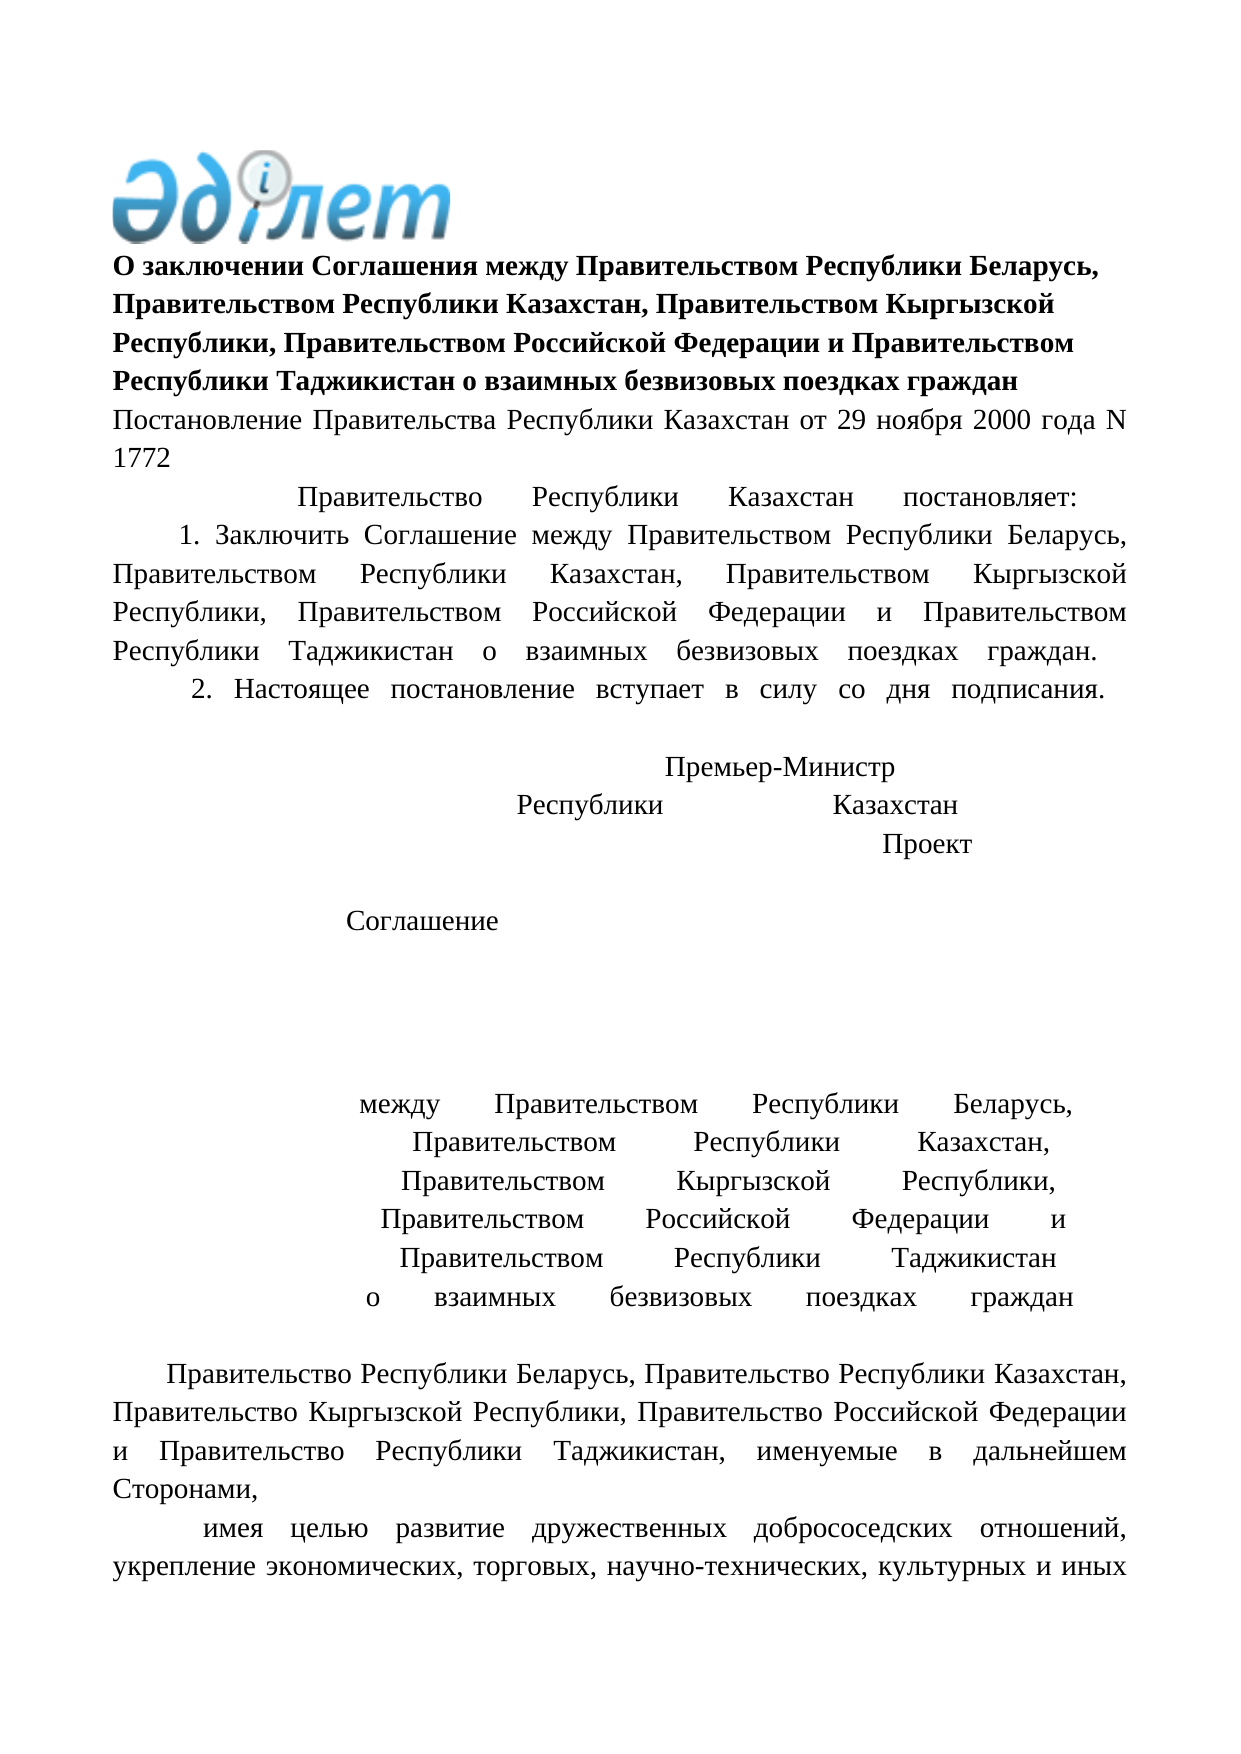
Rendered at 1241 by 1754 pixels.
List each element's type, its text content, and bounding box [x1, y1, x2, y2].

text Правительство Республики Казахстан постановляет: 1. Заключить Соглашение между Правительством Республики Беларусь, Правительством Республики Казахстан, Правительством Кыргызской Республики, Правительством Российской Федерации и Правительством Республики Таджикистан о взаимных безвизовых поездках граждан. 2. Настоящее постановление вступает в силу со дня подписания. Премьер-Министр Республики Казахстан Проект [112, 479, 1128, 898]
text Соглашение [112, 903, 1128, 936]
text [112, 1047, 1128, 1582]
text О заключении Соглашения между Правительством Республики Беларусь, Правительством Республики Казахстан, Правительством Кыргызской Республики, Правительством Российской Федерации и Правительством Республики Таджикистан о взаимных безвизовых поездках граждан [112, 248, 1128, 397]
picture [112, 150, 451, 244]
text Постановление Правительства Республики Казахстан от 29 ноября 2000 года N 1772 [112, 402, 1128, 474]
